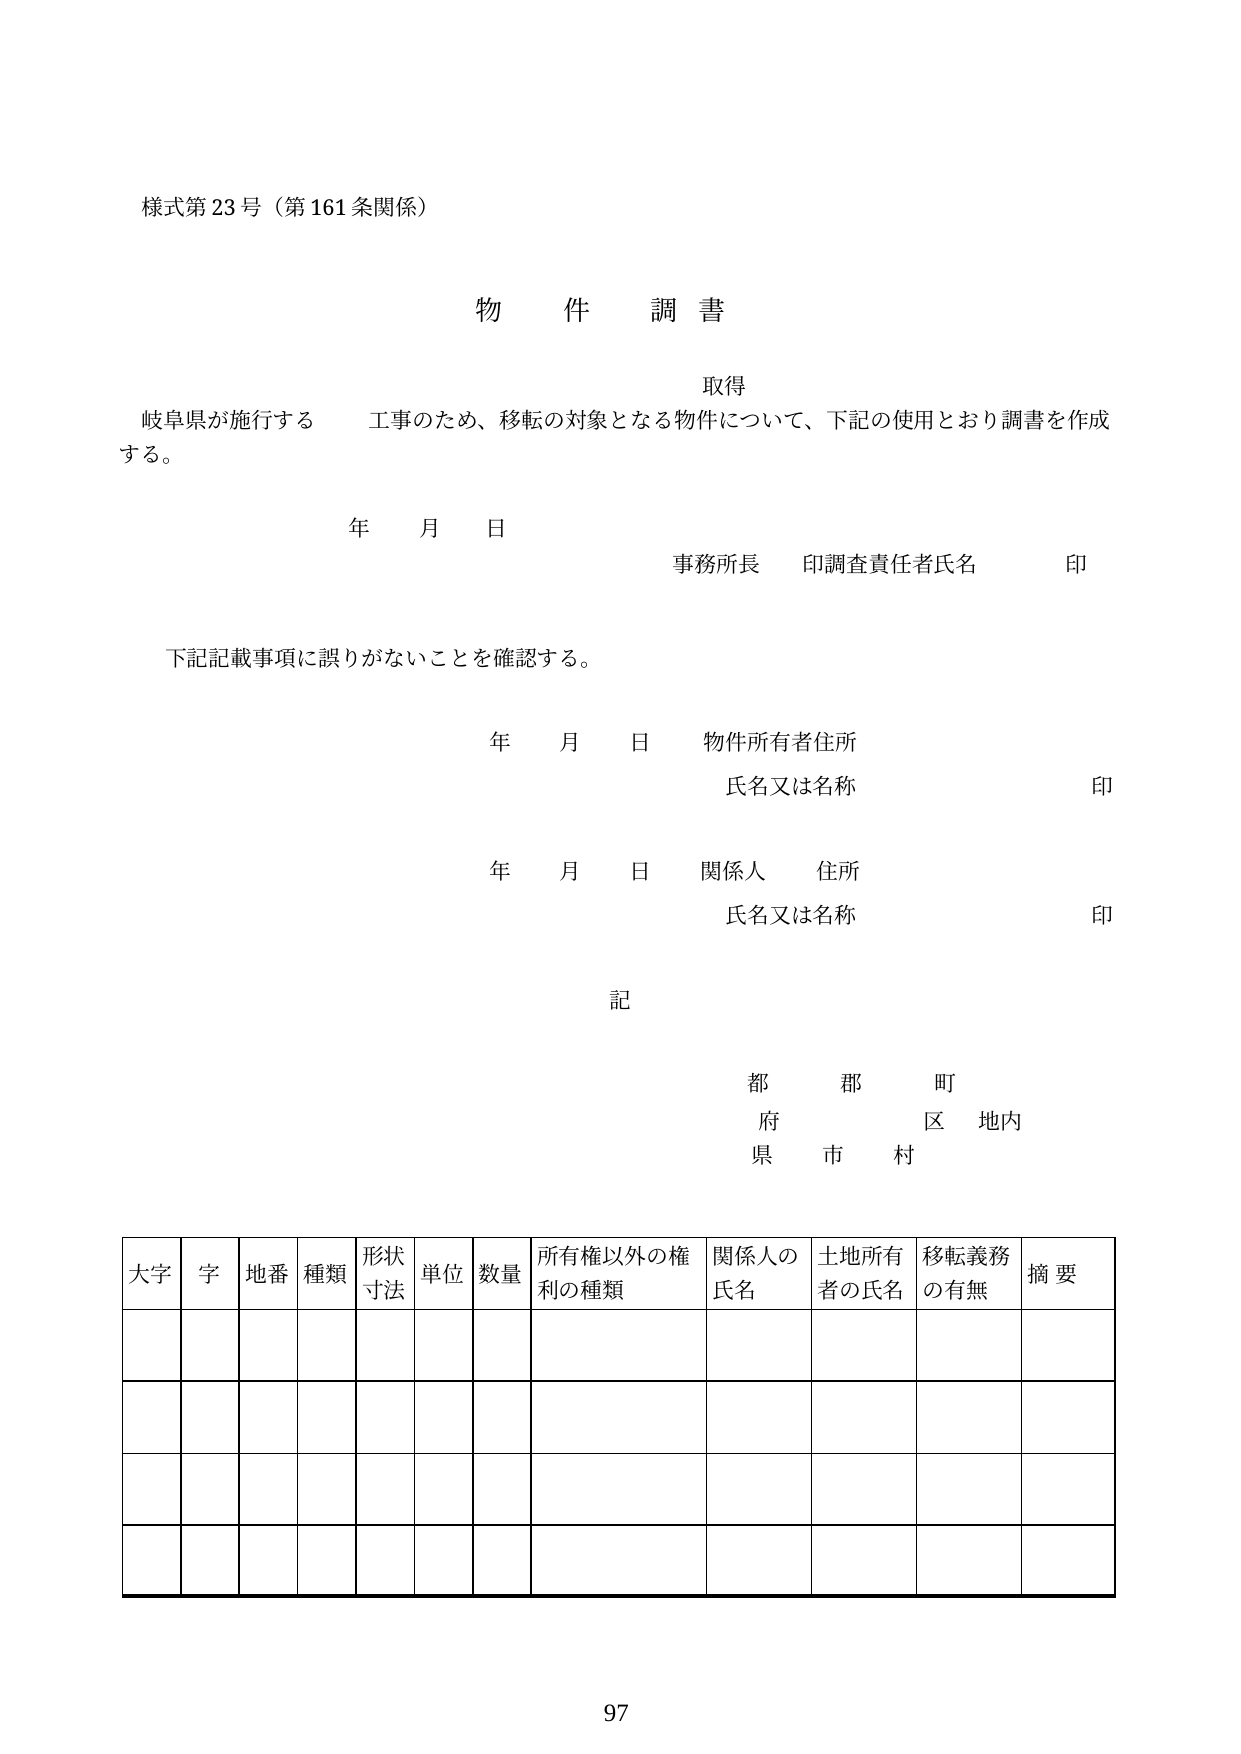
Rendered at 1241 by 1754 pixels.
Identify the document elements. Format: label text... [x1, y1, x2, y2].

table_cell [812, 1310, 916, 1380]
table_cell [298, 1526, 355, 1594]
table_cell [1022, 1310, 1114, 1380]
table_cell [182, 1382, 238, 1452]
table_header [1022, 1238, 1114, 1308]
text 氏名又は名称 印 [106, 898, 1119, 929]
text 年 月 日 [106, 511, 1119, 542]
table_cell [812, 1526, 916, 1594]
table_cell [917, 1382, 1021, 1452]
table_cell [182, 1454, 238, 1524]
text 岐阜県が施行する 工事のため、移転の対象となる物件について、下記の使用とおり調書を作成する。 [118, 403, 1119, 469]
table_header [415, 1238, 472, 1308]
text 年 月 日 物件所有者住所 [106, 726, 1119, 757]
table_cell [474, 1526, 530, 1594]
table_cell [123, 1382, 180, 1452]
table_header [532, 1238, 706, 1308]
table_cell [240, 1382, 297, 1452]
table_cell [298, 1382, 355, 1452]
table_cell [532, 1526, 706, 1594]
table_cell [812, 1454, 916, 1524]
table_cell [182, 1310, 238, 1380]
text 下記記載事項に誤りがないことを確認する。 [165, 642, 1119, 673]
text 都 郡 町 [106, 1066, 1119, 1098]
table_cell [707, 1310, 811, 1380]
text 事務所長 印調査責任者氏名 印 [588, 547, 1087, 578]
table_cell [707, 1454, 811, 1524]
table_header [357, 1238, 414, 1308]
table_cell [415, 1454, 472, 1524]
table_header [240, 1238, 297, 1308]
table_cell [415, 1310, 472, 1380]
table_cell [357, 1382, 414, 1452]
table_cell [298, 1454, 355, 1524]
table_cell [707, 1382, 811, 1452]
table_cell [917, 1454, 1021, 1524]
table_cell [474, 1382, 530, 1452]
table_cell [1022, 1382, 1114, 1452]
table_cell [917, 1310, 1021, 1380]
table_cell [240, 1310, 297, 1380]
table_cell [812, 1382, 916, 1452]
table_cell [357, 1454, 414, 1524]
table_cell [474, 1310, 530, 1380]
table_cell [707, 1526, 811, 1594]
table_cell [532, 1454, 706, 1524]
text 取得 [549, 369, 899, 401]
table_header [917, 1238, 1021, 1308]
text 年 月 日 関係人 住所 [106, 854, 1119, 886]
text 様式第23号（第161条関係） [141, 190, 1119, 221]
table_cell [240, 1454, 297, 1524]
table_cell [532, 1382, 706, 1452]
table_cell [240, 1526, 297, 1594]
text 氏名又は名称 印 [106, 769, 1119, 801]
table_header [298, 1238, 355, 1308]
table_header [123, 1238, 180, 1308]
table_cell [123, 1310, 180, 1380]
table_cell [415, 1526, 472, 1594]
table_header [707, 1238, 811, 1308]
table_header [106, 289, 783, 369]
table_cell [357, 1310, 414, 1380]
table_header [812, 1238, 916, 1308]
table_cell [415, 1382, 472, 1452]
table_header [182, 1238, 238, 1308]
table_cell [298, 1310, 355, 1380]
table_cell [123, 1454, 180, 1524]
text 記 [549, 983, 691, 1015]
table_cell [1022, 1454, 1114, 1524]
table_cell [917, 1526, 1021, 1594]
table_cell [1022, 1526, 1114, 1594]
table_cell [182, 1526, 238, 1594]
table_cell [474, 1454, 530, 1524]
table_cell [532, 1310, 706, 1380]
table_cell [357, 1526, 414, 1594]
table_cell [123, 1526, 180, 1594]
text 県 市 村 [741, 1138, 987, 1170]
text 府 区 地内 [728, 1104, 1052, 1135]
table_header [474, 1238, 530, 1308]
